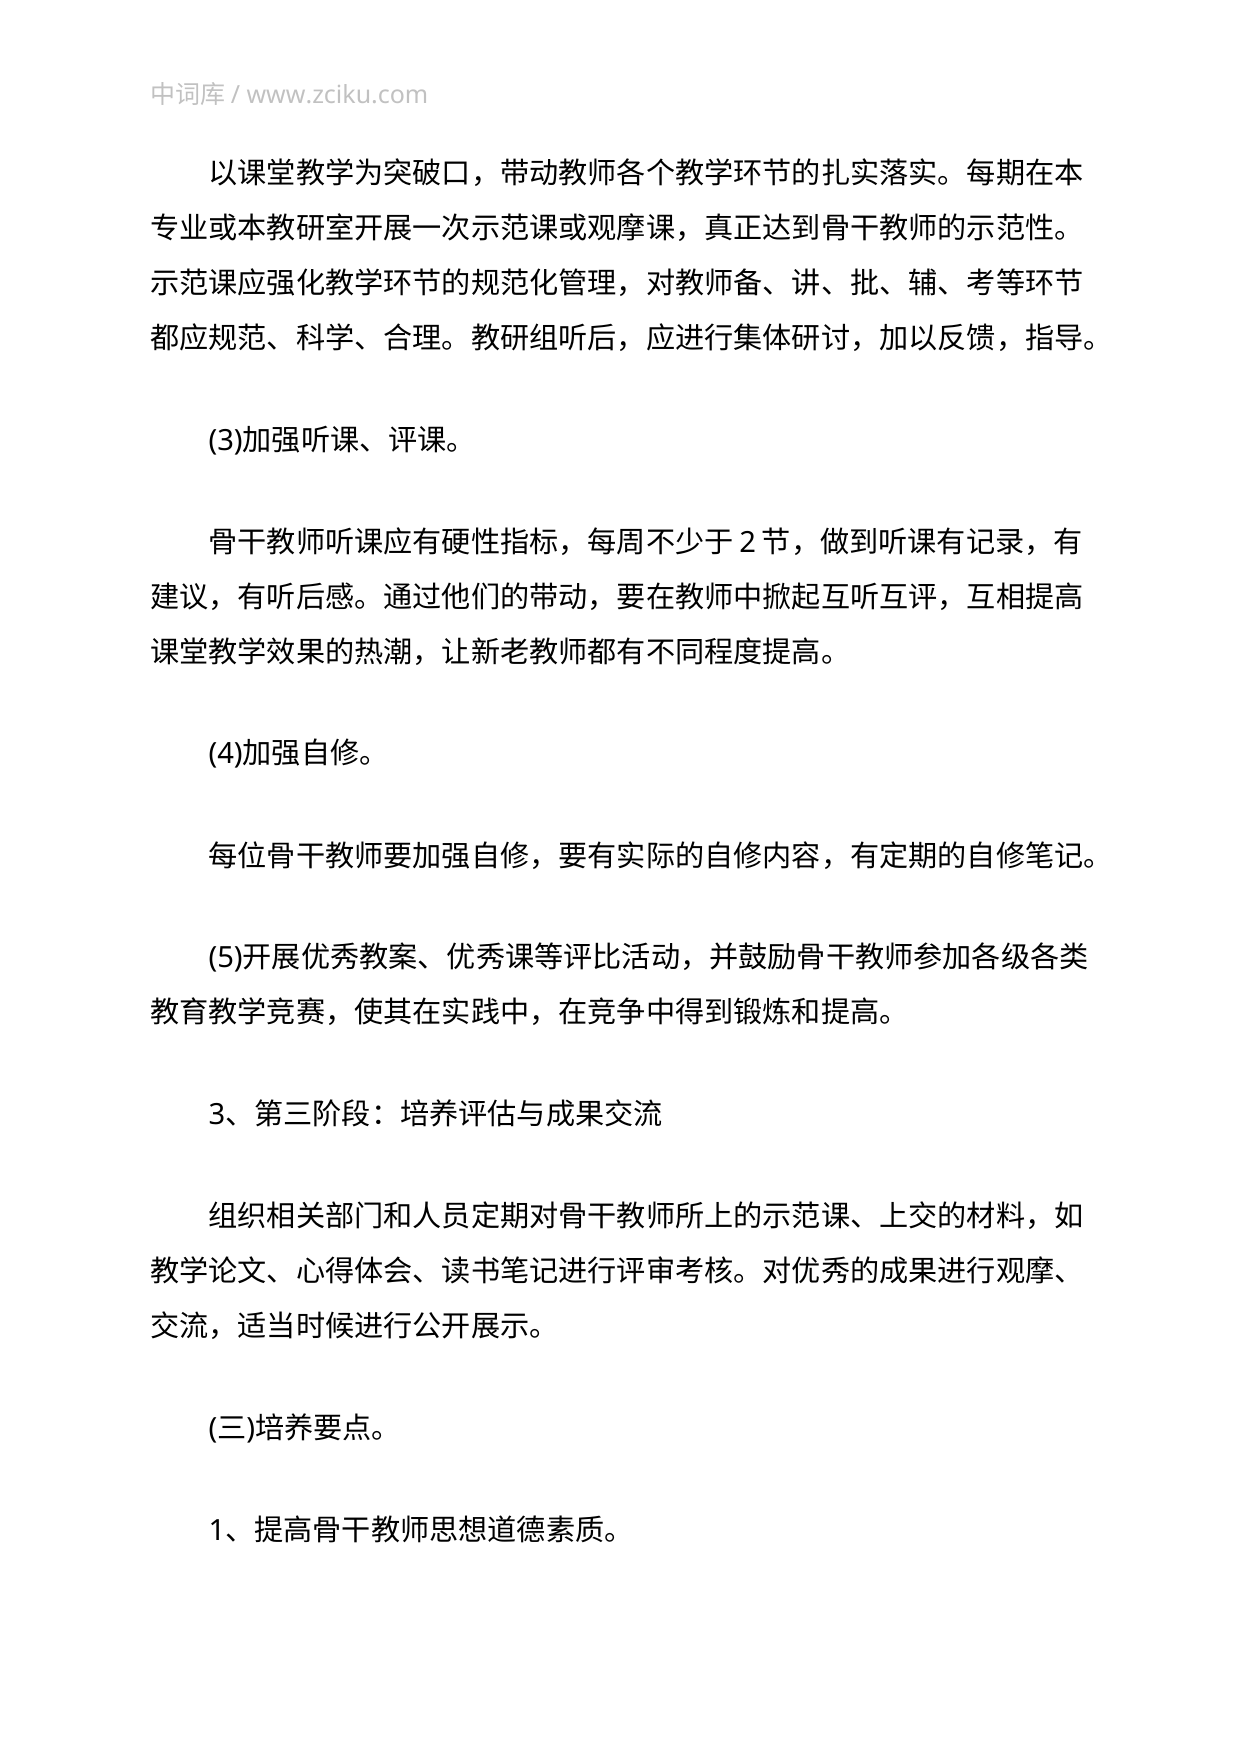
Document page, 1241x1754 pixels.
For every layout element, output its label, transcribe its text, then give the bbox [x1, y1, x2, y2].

text 以课堂教学为突破口，带动教师各个教学环节的扎实落实。每期在本专业或本教研室开展一次示范课或观摩课，真正达到骨干教师的示范性。示范课应强化教学环节的规范化管理，对教师备、讲、批、辅、考等环节都应规范、科学、合理。教研组听后，应进行集体研讨，加以反馈，指导。 [150, 150, 1090, 357]
text (3)加强听课、评课。 [150, 416, 1090, 459]
text 1、提高骨干教师思想道德素质。 [150, 1506, 1090, 1548]
text (4)加强自修。 [150, 730, 1090, 772]
text 组织相关部门和人员定期对骨干教师所上的示范课、上交的材料，如教学论文、心得体会、读书笔记进行评审考核。对优秀的成果进行观摩、交流，适当时候进行公开展示。 [150, 1193, 1090, 1345]
text 每位骨干教师要加强自修，要有实际的自修内容，有定期的自修笔记。 [150, 832, 1090, 874]
text 骨干教师听课应有硬性指标，每周不少于2节，做到听课有记录，有建议，有听后感。通过他们的带动，要在教师中掀起互听互评，互相提高课堂教学效果的热潮，让新老教师都有不同程度提高。 [150, 518, 1090, 671]
text (三)培养要点。 [150, 1404, 1090, 1447]
text 3、第三阶段：培养评估与成果交流 [150, 1091, 1090, 1133]
text (5)开展优秀教案、优秀课等评比活动，并鼓励骨干教师参加各级各类教育教学竞赛，使其在实践中，在竞争中得到锻炼和提高。 [150, 934, 1090, 1031]
